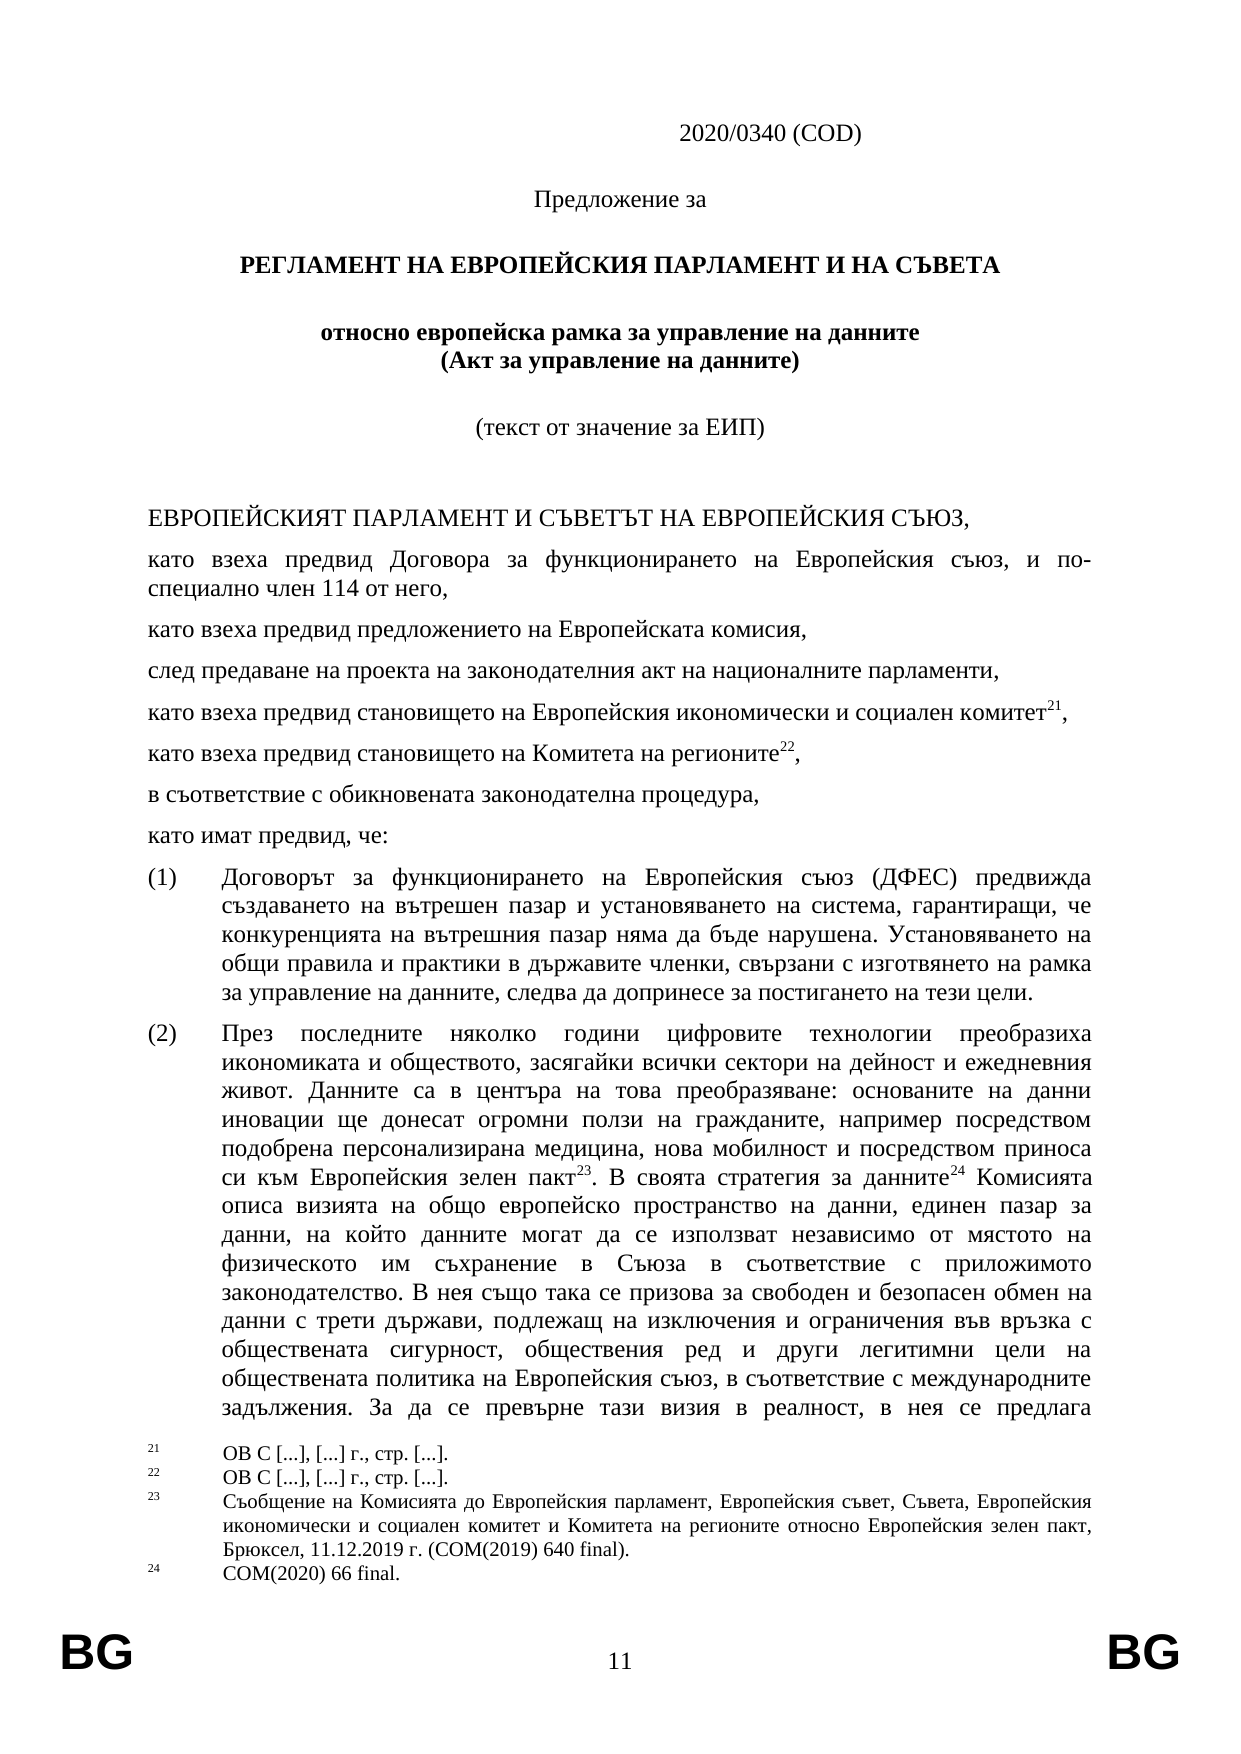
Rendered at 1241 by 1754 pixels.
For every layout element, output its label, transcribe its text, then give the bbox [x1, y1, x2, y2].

text ЕВРОПЕЙСКИЯТ ПАРЛАМЕНТ И СЪВЕТЪТ НА ЕВРОПЕЙСКИЯ СЪЮЗ, [148, 503, 1093, 532]
text (1) Договорът за функционирането на Европейския съюз (ДФЕС) предвижда създаването на вътрешен пазар и установяването на система, гарантиращи, че конкуренцията на вътрешния пазар няма да бъде нарушена. Установяването на общи правила и практики в държавите членки, свързани с изготвянето на рамка за управление на данните, следва да допринесе за постигането на тези цели. [148, 862, 1093, 1006]
text в съответствие с обикновената законодателна процедура, [148, 779, 1093, 808]
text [148, 1018, 1093, 1421]
text след предаване на проекта на законодателния акт на националните парламенти, [148, 656, 1093, 684]
text (текст от значение за ЕИП) [148, 412, 1093, 441]
text като взеха предвид предложението на Европейската комисия, [148, 614, 1093, 643]
text като имат предвид, че: [148, 821, 1093, 849]
text РЕГЛАМЕНТ НА ЕВРОПЕЙСКИЯ ПАРЛАМЕНТ И НА СЪВЕТА [148, 251, 1093, 279]
text като взеха предвид становището на Европейския икономически и социален комитет, [148, 697, 1093, 726]
text Предложение за [148, 184, 1093, 213]
text относно европейска рамка за управление на данните (Акт за управление на данните) [148, 317, 1093, 374]
text като взеха предвид становището на Комитета на регионите, [148, 738, 1093, 767]
text 2020/0340 (COD) [679, 118, 1093, 147]
text като взеха предвид Договора за функционирането на Европейския съюз, и по-специално член 114 от него, [148, 544, 1093, 602]
